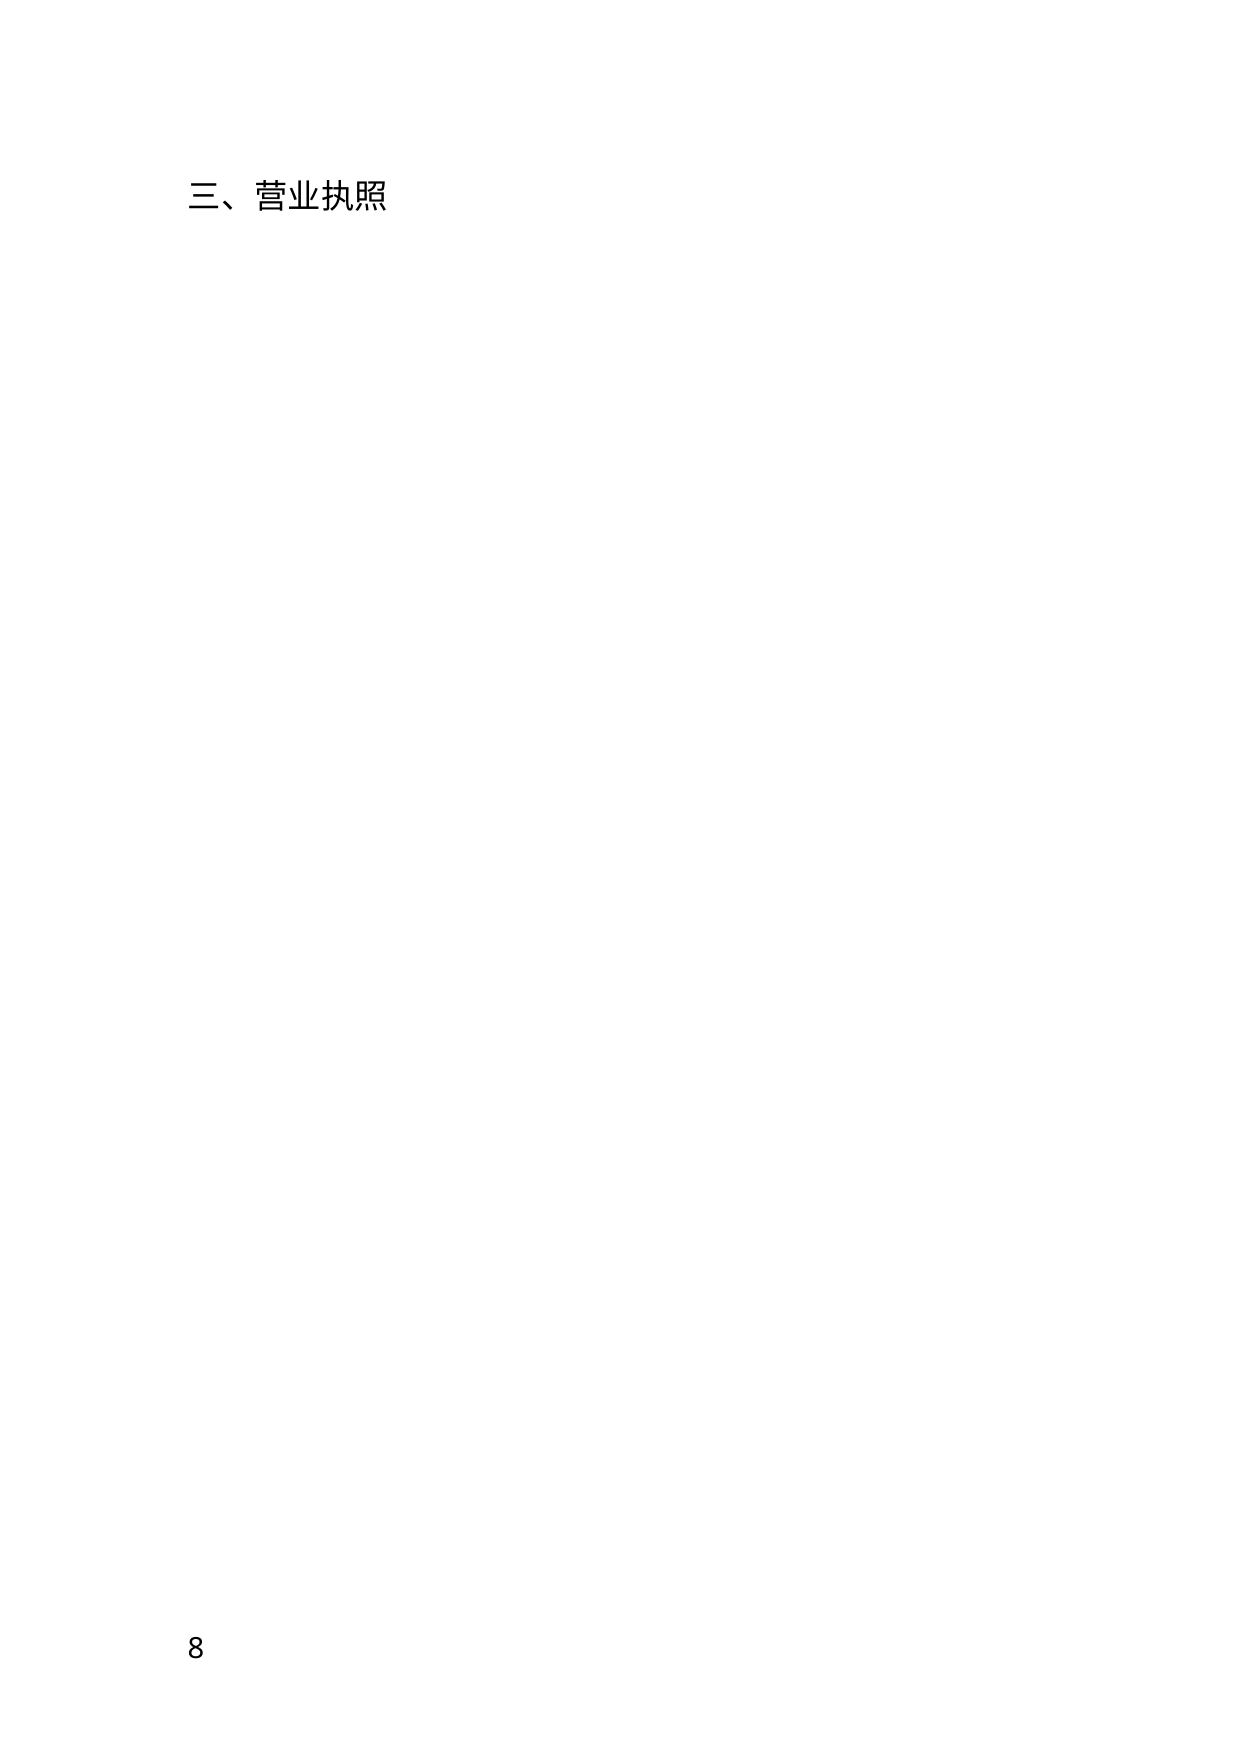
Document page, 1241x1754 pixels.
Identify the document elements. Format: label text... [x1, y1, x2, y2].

list 三、营业执照 [187, 162, 1053, 227]
